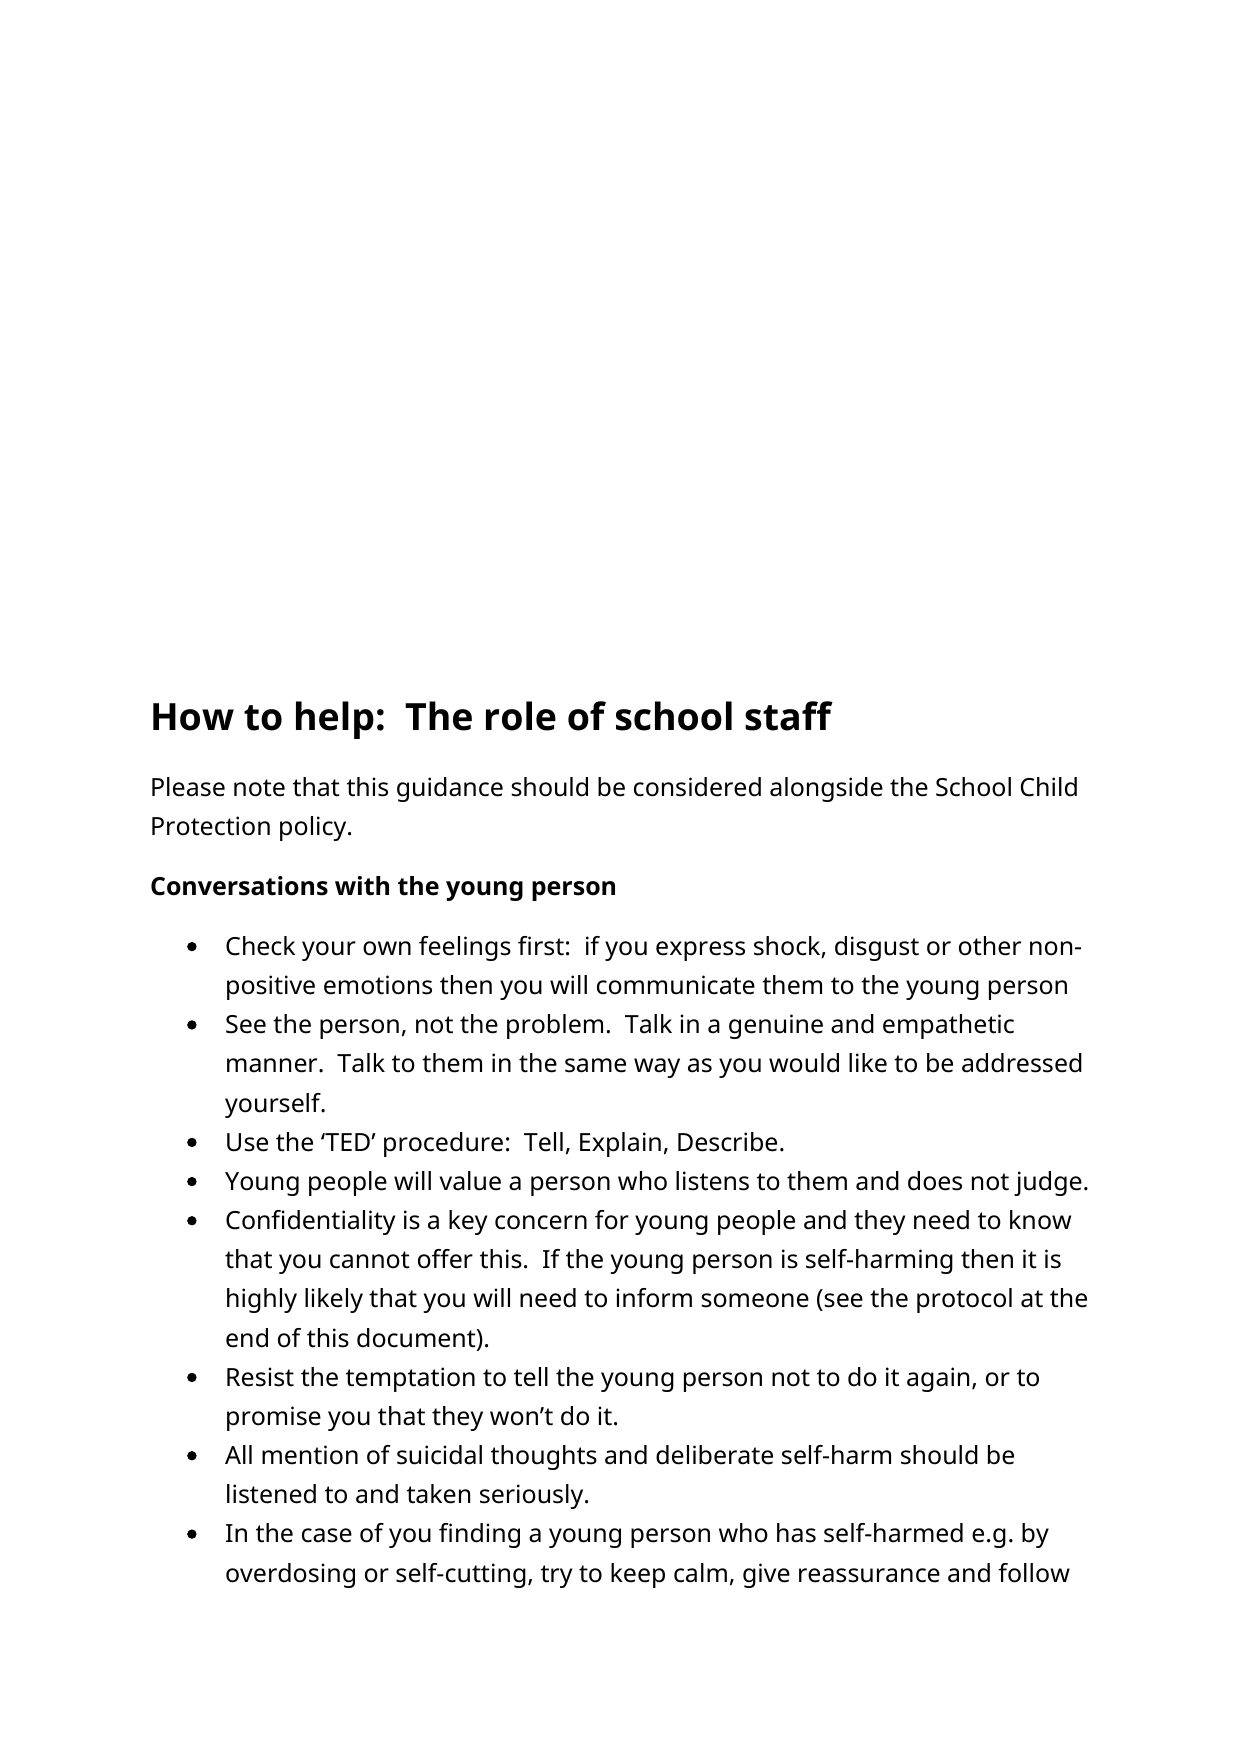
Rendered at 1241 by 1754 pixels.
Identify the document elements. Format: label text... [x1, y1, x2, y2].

list See the person, not the problem. Talk in a genuine and empathetic manner. Talk to them in the same way as you would like to be addressed yourself. [187, 1007, 1090, 1119]
text How to help: The role of school staff [150, 690, 1090, 741]
list All mention of suicidal thoughts and deliberate self-harm should be listened to and taken seriously. [187, 1438, 1090, 1511]
text Conversations with the young person [150, 869, 1090, 903]
list Young people will value a person who listens to them and does not judge. [187, 1164, 1090, 1198]
list Use the ‘TED’ procedure: Tell, Explain, Describe. [187, 1124, 1090, 1158]
list Check your own feelings first: if you express shock, disgust or other non-positive emotions then you will communicate them to the young person [187, 929, 1090, 1002]
list Resist the temptation to tell the young person not to do it again, or to promise you that they won’t do it. [187, 1359, 1090, 1433]
list Confidentiality is a key concern for young people and they need to know that you cannot offer this. If the young person is self-harming then it is highly likely that you will need to inform someone (see the protocol at the end of this document). [187, 1203, 1090, 1354]
text Please note that this guidance should be considered alongside the School Child Protection policy. [150, 769, 1090, 843]
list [187, 1516, 1090, 1589]
